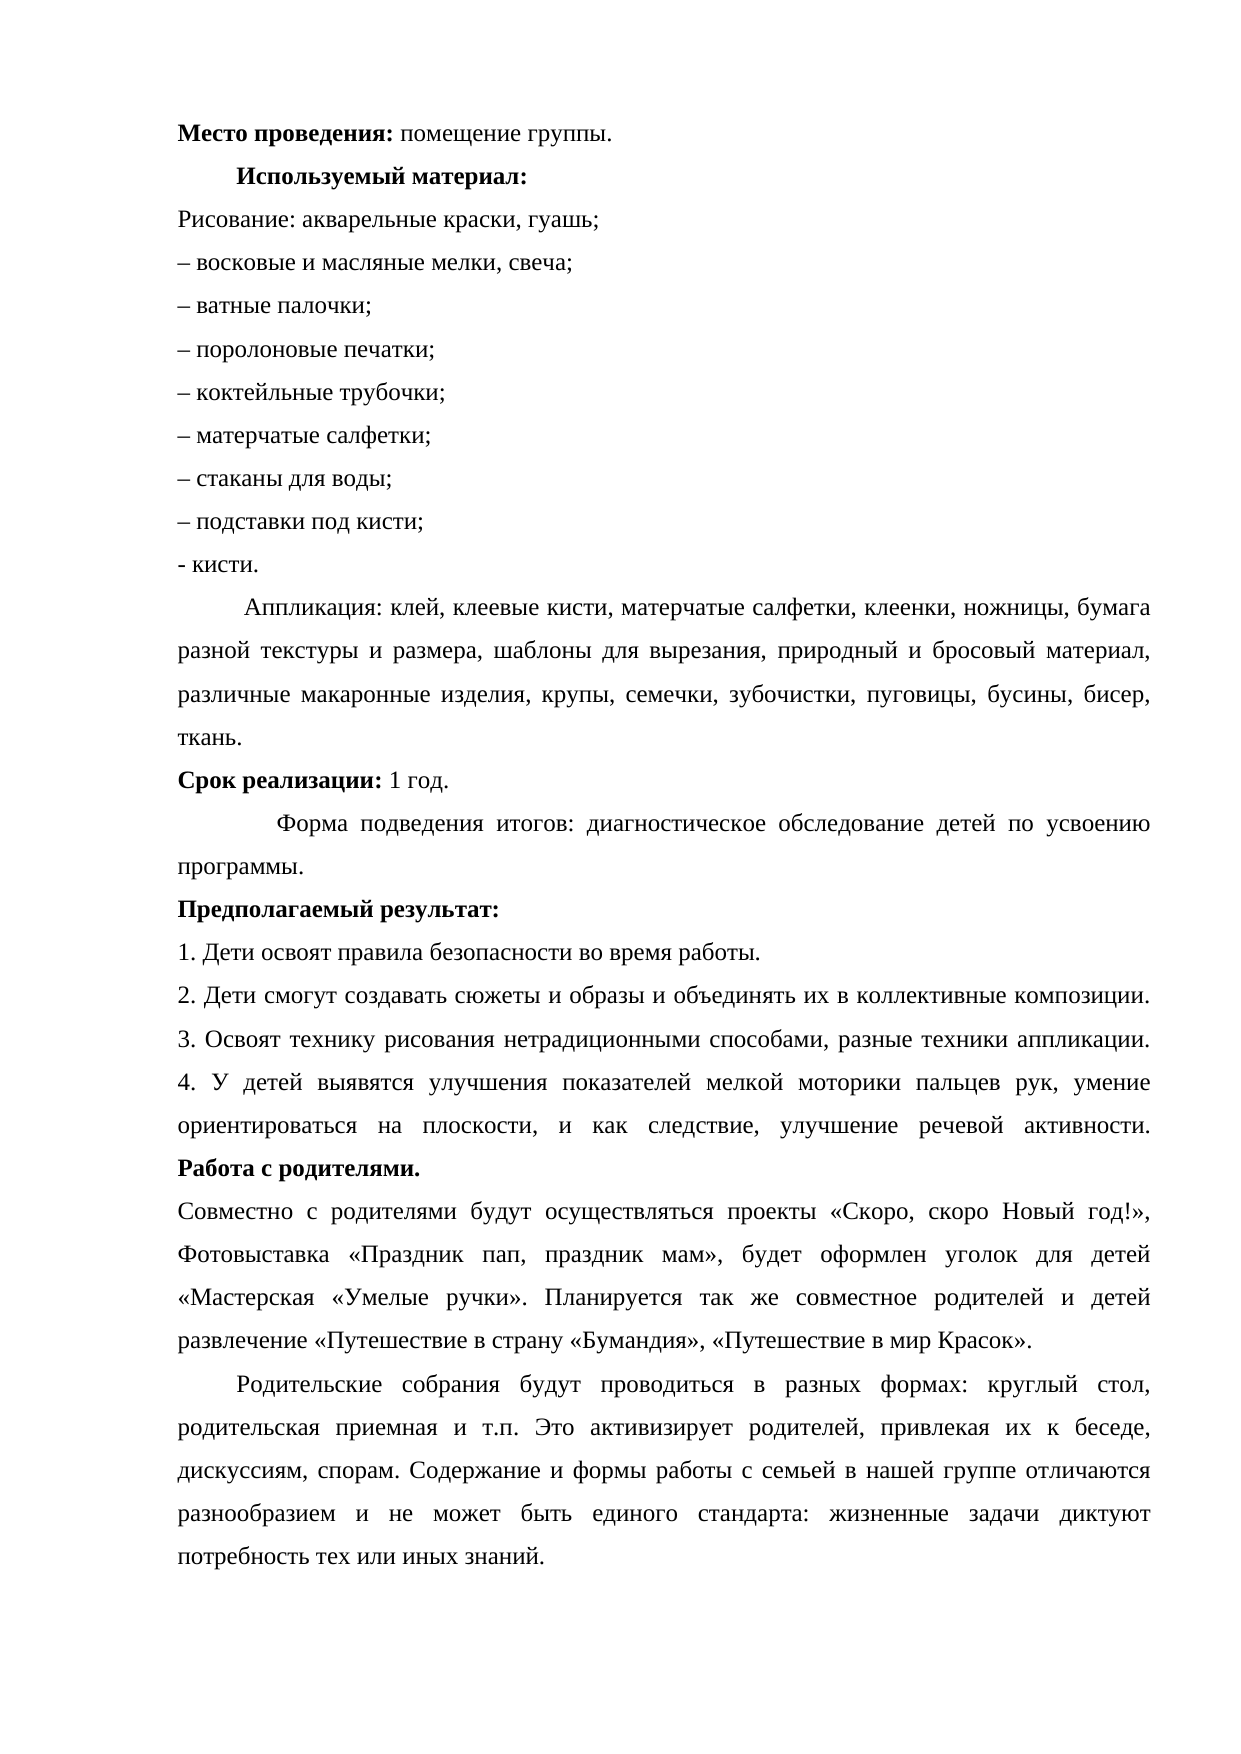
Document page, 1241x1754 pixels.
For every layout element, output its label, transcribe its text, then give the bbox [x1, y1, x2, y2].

text Используемый материал: Рисование: акварельные краски, гуашь; – восковые и масляные мелки, свеча; – ватные палочки; – поролоновые печатки; – коктейльные трубочки; – матерчатые салфетки; – стаканы для воды; – подставки под кисти; - кисти. Аппликация: клей, клеевые кисти, матерчатые салфетки, клеенки, ножницы, бумага разной текстуры и размера, шаблоны для вырезания, природный и бросовый материал, различные макаронные изделия, крупы, семечки, зубочистки, пуговицы, бусины, бисер, ткань. Срок реализации: 1 год. Форма подведения итогов: диагностическое обследование детей по усвоению программы. Предполагаемый результат: 1. Дети освоят правила безопасности во время работы. 2. Дети смогут создавать сюжеты и образы и объединять их в коллективные композиции. 3. Освоят технику рисования нетрадиционными способами, разные техники аппликации. 4. У детей выявятся улучшения показателей мелкой моторики пальцев рук, умение ориентироваться на плоскости, и как следствие, улучшение речевой активности. Работа с родителями. Совместно с родителями будут осуществляться проекты «Скоро, скоро Новый год!», Фотовыставка «Праздник пап, праздник мам», будет оформлен уголок для детей «Мастерская «Умелые ручки». Планируется так же совместное родителей и детей развлечение «Путешествие в страну «Бумандия», «Путешествие в мир Красок». [177, 161, 1152, 1354]
text Родительские собрания будут проводиться в разных формах: круглый стол, родительская приемная и т.п. Это активизирует родителей, привлекая их к беседе, дискуссиям, спорам. Содержание и формы работы с семьей в нашей группе отличаются разнообразием и не может быть единого стандарта: жизненные задачи диктуют потребность тех или иных знаний. [177, 1369, 1152, 1570]
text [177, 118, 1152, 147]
